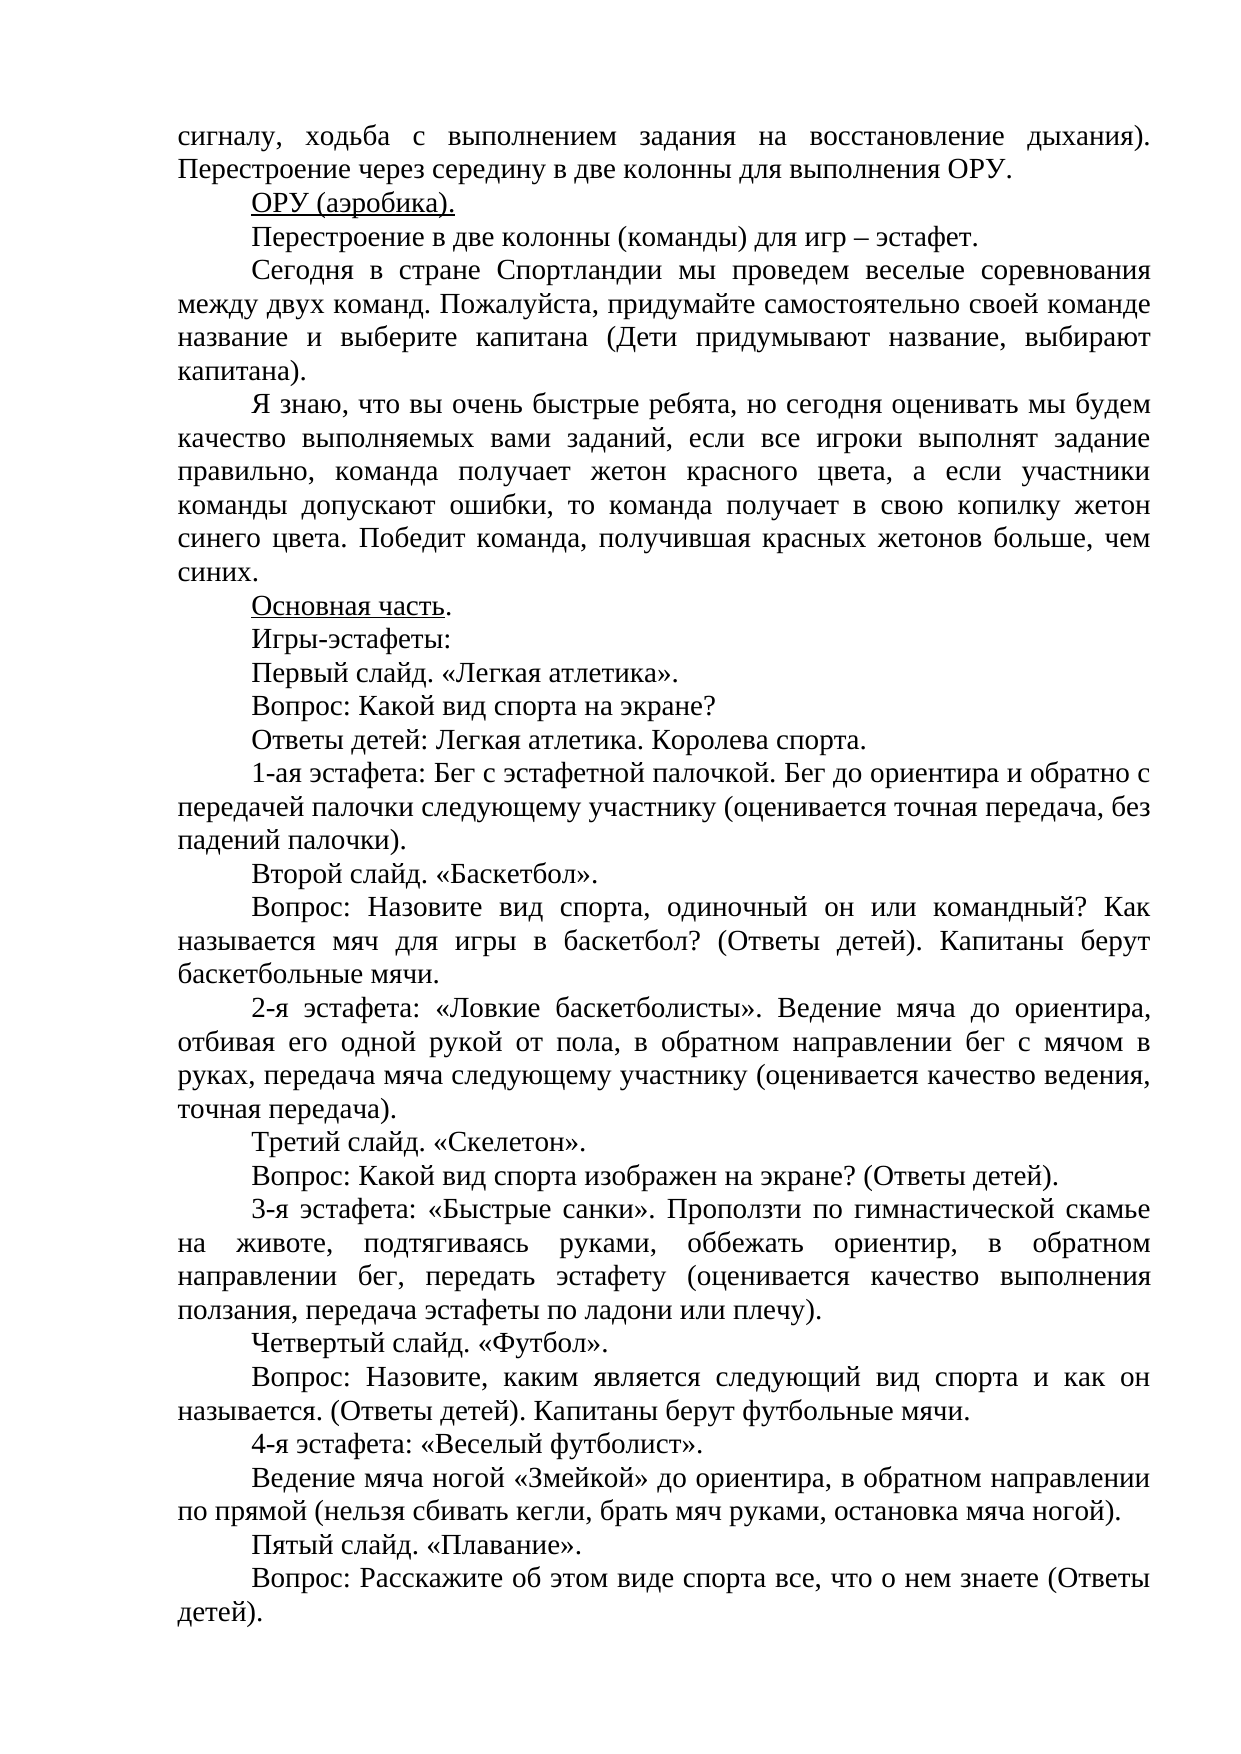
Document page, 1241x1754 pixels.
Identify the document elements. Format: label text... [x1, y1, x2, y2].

text Перестроение в две колонны (команды) для игр – эстафет. [177, 219, 1152, 252]
text 2-я эстафета: «Ловкие баскетболисты». Ведение мяча до ориентира, отбивая его одной рукой от пола, в обратном направлении бег с мячом в руках, передача мяча следующему участнику (оценивается качество ведения, точная передача). [177, 990, 1152, 1124]
text 4-я эстафета: «Веселый футболист». [177, 1426, 1152, 1460]
text Игры-эстафеты: [177, 621, 1152, 655]
text Ведение мяча ногой «Змейкой» до ориентира, в обратном направлении по прямой (нельзя сбивать кегли, брать мяч руками, остановка мяча ногой). [177, 1460, 1152, 1527]
text Основная часть. [177, 588, 1152, 621]
text Вопрос: Какой вид спорта на экране? [177, 688, 1152, 722]
text 3-я эстафета: «Быстрые санки». Проползти по гимнастической скамье на животе, подтягиваясь руками, оббежать ориентир, в обратном направлении бег, передать эстафету (оценивается качество выполнения ползания, передача эстафеты по ладони или плечу). [177, 1191, 1152, 1326]
text Третий слайд. «Скелетон». [177, 1124, 1152, 1158]
text 1-ая эстафета: Бег с эстафетной палочкой. Бег до ориентира и обратно с передачей палочки следующему участнику (оценивается точная передача, без падений палочки). [177, 755, 1152, 856]
text ОРУ (аэробика). [177, 185, 1152, 219]
text Вопрос: Расскажите об этом виде спорта все, что о нем знаете (Ответы детей). [177, 1560, 1152, 1627]
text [177, 118, 1152, 185]
text Я знаю, что вы очень быстрые ребята, но сегодня оценивать мы будем качество выполняемых вами заданий, если все игроки выполнят задание правильно, команда получает жетон красного цвета, а если участники команды допускают ошибки, то команда получает в свою копилку жетон синего цвета. Победит команда, получившая красных жетонов больше, чем синих. [177, 386, 1152, 588]
text Сегодня в стране Спортландии мы проведем веселые соревнования между двух команд. Пожалуйста, придумайте самостоятельно своей команде название и выберите капитана (Дети придумывают название, выбирают капитана). [177, 252, 1152, 386]
text Пятый слайд. «Плавание». [177, 1527, 1152, 1560]
text Ответы детей: Легкая атлетика. Королева спорта. [177, 722, 1152, 755]
text Второй слайд. «Баскетбол». [177, 856, 1152, 889]
text Вопрос: Назовите, каким является следующий вид спорта и как он называется. (Ответы детей). Капитаны берут футбольные мячи. [177, 1359, 1152, 1426]
text Вопрос: Назовите вид спорта, одиночный он или командный? Как называется мяч для игры в баскетбол? (Ответы детей). Капитаны берут баскетбольные мячи. [177, 889, 1152, 990]
text Первый слайд. «Легкая атлетика». [177, 655, 1152, 688]
text Вопрос: Какой вид спорта изображен на экране? (Ответы детей). [177, 1158, 1152, 1191]
text Четвертый слайд. «Футбол». [177, 1326, 1152, 1359]
